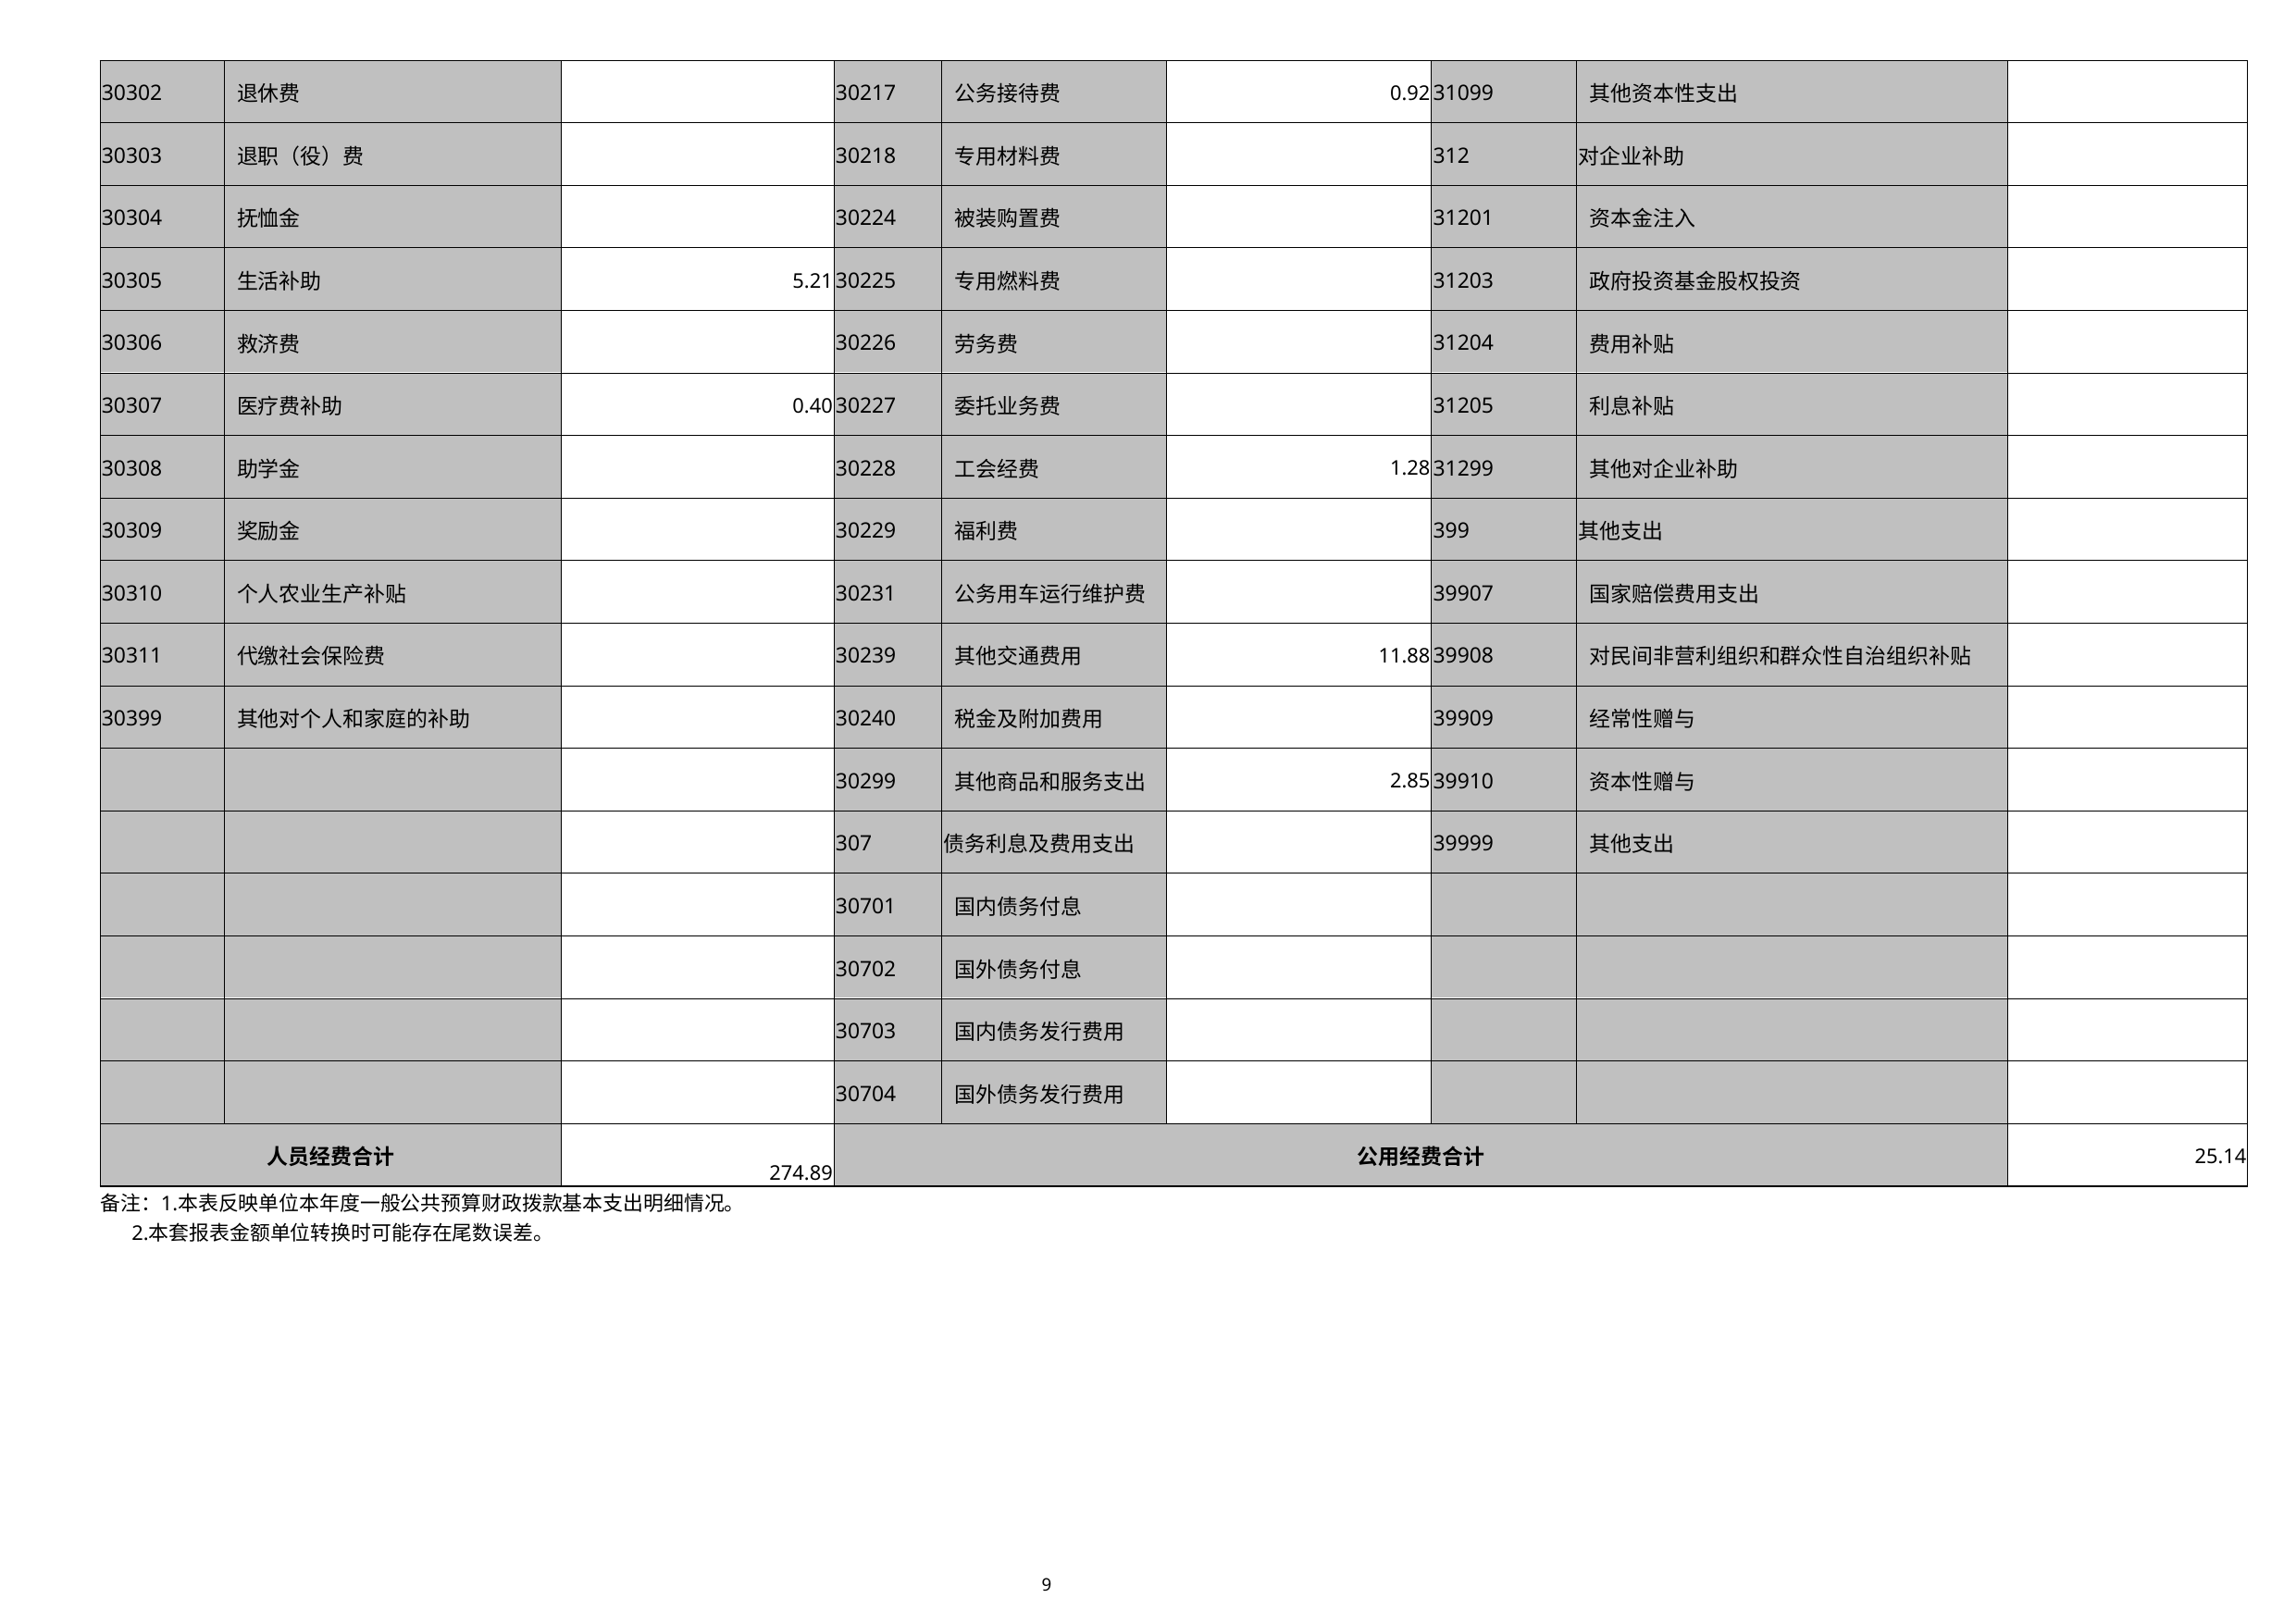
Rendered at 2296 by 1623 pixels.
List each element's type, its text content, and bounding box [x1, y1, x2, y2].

table_cell [2008, 248, 2247, 310]
table_cell 0.92 [1167, 61, 1431, 122]
table_cell 39908 [1432, 624, 1576, 686]
table_cell [562, 1061, 834, 1123]
table_cell [1167, 687, 1431, 748]
table_cell [2008, 123, 2247, 185]
table_cell 资本性赠与 [1577, 749, 2007, 811]
table_cell 31099 [1432, 61, 1576, 122]
table_cell 39910 [1432, 749, 1576, 811]
table_cell 30306 [101, 311, 224, 372]
table_cell 30225 [835, 248, 941, 310]
table_cell [2008, 687, 2247, 748]
table_cell 其他对个人和家庭的补助 [225, 687, 561, 748]
table_cell [562, 873, 834, 935]
table_cell 1.28 [1167, 436, 1431, 498]
table_cell 30226 [835, 311, 941, 372]
table_cell [1577, 999, 2007, 1060]
table_cell [2008, 999, 2247, 1060]
table_cell 5.21 [562, 248, 834, 310]
table_cell 利息补贴 [1577, 374, 2007, 435]
table_cell [562, 936, 834, 997]
table_cell 债务利息及费用支出 [942, 812, 1166, 873]
table_cell 人员经费合计 [101, 1124, 561, 1185]
table_cell [101, 936, 224, 997]
table_cell 30239 [835, 624, 941, 686]
table_cell 30227 [835, 374, 941, 435]
table_cell [2008, 936, 2247, 997]
table_cell [2008, 499, 2247, 560]
table_cell [225, 1061, 561, 1123]
table_cell 公务用车运行维护费 [942, 561, 1166, 623]
table_cell 30217 [835, 61, 941, 122]
table_cell [562, 499, 834, 560]
table_cell [1167, 999, 1431, 1060]
table_cell [101, 873, 224, 935]
table_cell [562, 812, 834, 873]
table_cell 税金及附加费用 [942, 687, 1166, 748]
table_cell [1577, 1061, 2007, 1123]
table_cell [2008, 873, 2247, 935]
table_cell [1432, 999, 1576, 1060]
table_cell [2008, 374, 2247, 435]
table_cell 30302 [101, 61, 224, 122]
table_cell 生活补助 [225, 248, 561, 310]
table_cell 其他资本性支出 [1577, 61, 2007, 122]
table_cell [101, 999, 224, 1060]
table_cell [1167, 561, 1431, 623]
table_cell 30311 [101, 624, 224, 686]
table_cell [2008, 749, 2247, 811]
table_cell [1432, 936, 1576, 997]
table_cell [225, 873, 561, 935]
table_cell 30310 [101, 561, 224, 623]
table_cell [1167, 248, 1431, 310]
table_cell 30299 [835, 749, 941, 811]
table_cell [101, 1061, 224, 1123]
table_cell 专用材料费 [942, 123, 1166, 185]
table_cell 39909 [1432, 687, 1576, 748]
table_cell 费用补贴 [1577, 311, 2007, 372]
table_cell [562, 999, 834, 1060]
table_cell 30229 [835, 499, 941, 560]
table_cell 经常性赠与 [1577, 687, 2007, 748]
table_cell 399 [1432, 499, 1576, 560]
table_cell 39907 [1432, 561, 1576, 623]
table_cell 2.85 [1167, 749, 1431, 811]
table_cell 30308 [101, 436, 224, 498]
table_cell [225, 749, 561, 811]
table_cell [562, 436, 834, 498]
table_cell 30307 [101, 374, 224, 435]
table_cell 公用经费合计 [835, 1124, 2007, 1185]
table_cell [1167, 812, 1431, 873]
table_cell [562, 624, 834, 686]
table_cell 国外债务付息 [942, 936, 1166, 997]
table_cell [562, 61, 834, 122]
table_cell 其他支出 [1577, 499, 2007, 560]
table_cell [562, 561, 834, 623]
table_cell 31205 [1432, 374, 1576, 435]
table_cell [1167, 873, 1431, 935]
table_cell 国内债务付息 [942, 873, 1166, 935]
table_cell [1167, 186, 1431, 247]
table_cell 退休费 [225, 61, 561, 122]
table_cell 307 [835, 812, 941, 873]
table_cell 30218 [835, 123, 941, 185]
table_cell 医疗费补助 [225, 374, 561, 435]
table_cell [1167, 311, 1431, 372]
table_cell 国外债务发行费用 [942, 1061, 1166, 1123]
table_cell 救济费 [225, 311, 561, 372]
table_cell [562, 123, 834, 185]
table_cell [1167, 1061, 1431, 1123]
table_cell 30703 [835, 999, 941, 1060]
table_cell 30701 [835, 873, 941, 935]
table_cell 国内债务发行费用 [942, 999, 1166, 1060]
table_cell 个人农业生产补贴 [225, 561, 561, 623]
table_cell [225, 812, 561, 873]
table_cell [2008, 1061, 2247, 1123]
table_cell 公务接待费 [942, 61, 1166, 122]
table_cell 福利费 [942, 499, 1166, 560]
table_cell 劳务费 [942, 311, 1166, 372]
table_cell [562, 311, 834, 372]
table_cell 资本金注入 [1577, 186, 2007, 247]
table_cell 助学金 [225, 436, 561, 498]
table_cell [1577, 936, 2007, 997]
table_cell 31299 [1432, 436, 1576, 498]
table_cell [2008, 561, 2247, 623]
table_cell 31204 [1432, 311, 1576, 372]
table_cell 0.40 [562, 374, 834, 435]
table_cell 11.88 [1167, 624, 1431, 686]
table_cell 30305 [101, 248, 224, 310]
table_cell 312 [1432, 123, 1576, 185]
table_cell 30231 [835, 561, 941, 623]
table_cell [225, 999, 561, 1060]
table_cell 工会经费 [942, 436, 1166, 498]
table_cell 国家赔偿费用支出 [1577, 561, 2007, 623]
table_cell 奖励金 [225, 499, 561, 560]
table_cell 30702 [835, 936, 941, 997]
table_cell 其他对企业补助 [1577, 436, 2007, 498]
table_cell [101, 812, 224, 873]
table_cell 30303 [101, 123, 224, 185]
table_cell [2008, 186, 2247, 247]
table_cell [1432, 1061, 1576, 1123]
table_cell 抚恤金 [225, 186, 561, 247]
table_cell [562, 749, 834, 811]
table_cell 被装购置费 [942, 186, 1166, 247]
table_cell 政府投资基金股权投资 [1577, 248, 2007, 310]
table_cell [2008, 61, 2247, 122]
table_cell [562, 186, 834, 247]
table_cell [1577, 873, 2007, 935]
table_cell 30240 [835, 687, 941, 748]
table_cell 39999 [1432, 812, 1576, 873]
table_cell 30304 [101, 186, 224, 247]
table_cell 30704 [835, 1061, 941, 1123]
table_cell 其他交通费用 [942, 624, 1166, 686]
table_cell 25.14 [2008, 1124, 2247, 1185]
table_cell 30228 [835, 436, 941, 498]
table_cell 30399 [101, 687, 224, 748]
table_cell [1167, 936, 1431, 997]
table_cell [1432, 873, 1576, 935]
table_cell 30309 [101, 499, 224, 560]
table_cell [101, 749, 224, 811]
table_cell [2008, 624, 2247, 686]
table_cell 31203 [1432, 248, 1576, 310]
table_cell [2008, 311, 2247, 372]
table_cell 30224 [835, 186, 941, 247]
table_cell 对企业补助 [1577, 123, 2007, 185]
table_cell 其他商品和服务支出 [942, 749, 1166, 811]
table_cell 其他支出 [1577, 812, 2007, 873]
table_cell [1167, 374, 1431, 435]
table_cell [2008, 812, 2247, 873]
table_cell 代缴社会保险费 [225, 624, 561, 686]
table_cell [2008, 436, 2247, 498]
table_cell 对民间非营利组织和群众性自治组织补贴 [1577, 624, 2007, 686]
table_cell 274.89 [562, 1124, 834, 1185]
table_cell [1167, 123, 1431, 185]
table_cell [1167, 499, 1431, 560]
text 备注：1.本表反映单位本年度一般公共预算财政拨款基本支出明细情况。 2.本套报表金额单位转换时可能存在尾数误差。 [100, 1186, 2252, 1337]
table_cell 委托业务费 [942, 374, 1166, 435]
table_cell [562, 687, 834, 748]
table_cell 31201 [1432, 186, 1576, 247]
table_cell 退职（役）费 [225, 123, 561, 185]
table_cell 专用燃料费 [942, 248, 1166, 310]
table_cell [225, 936, 561, 997]
